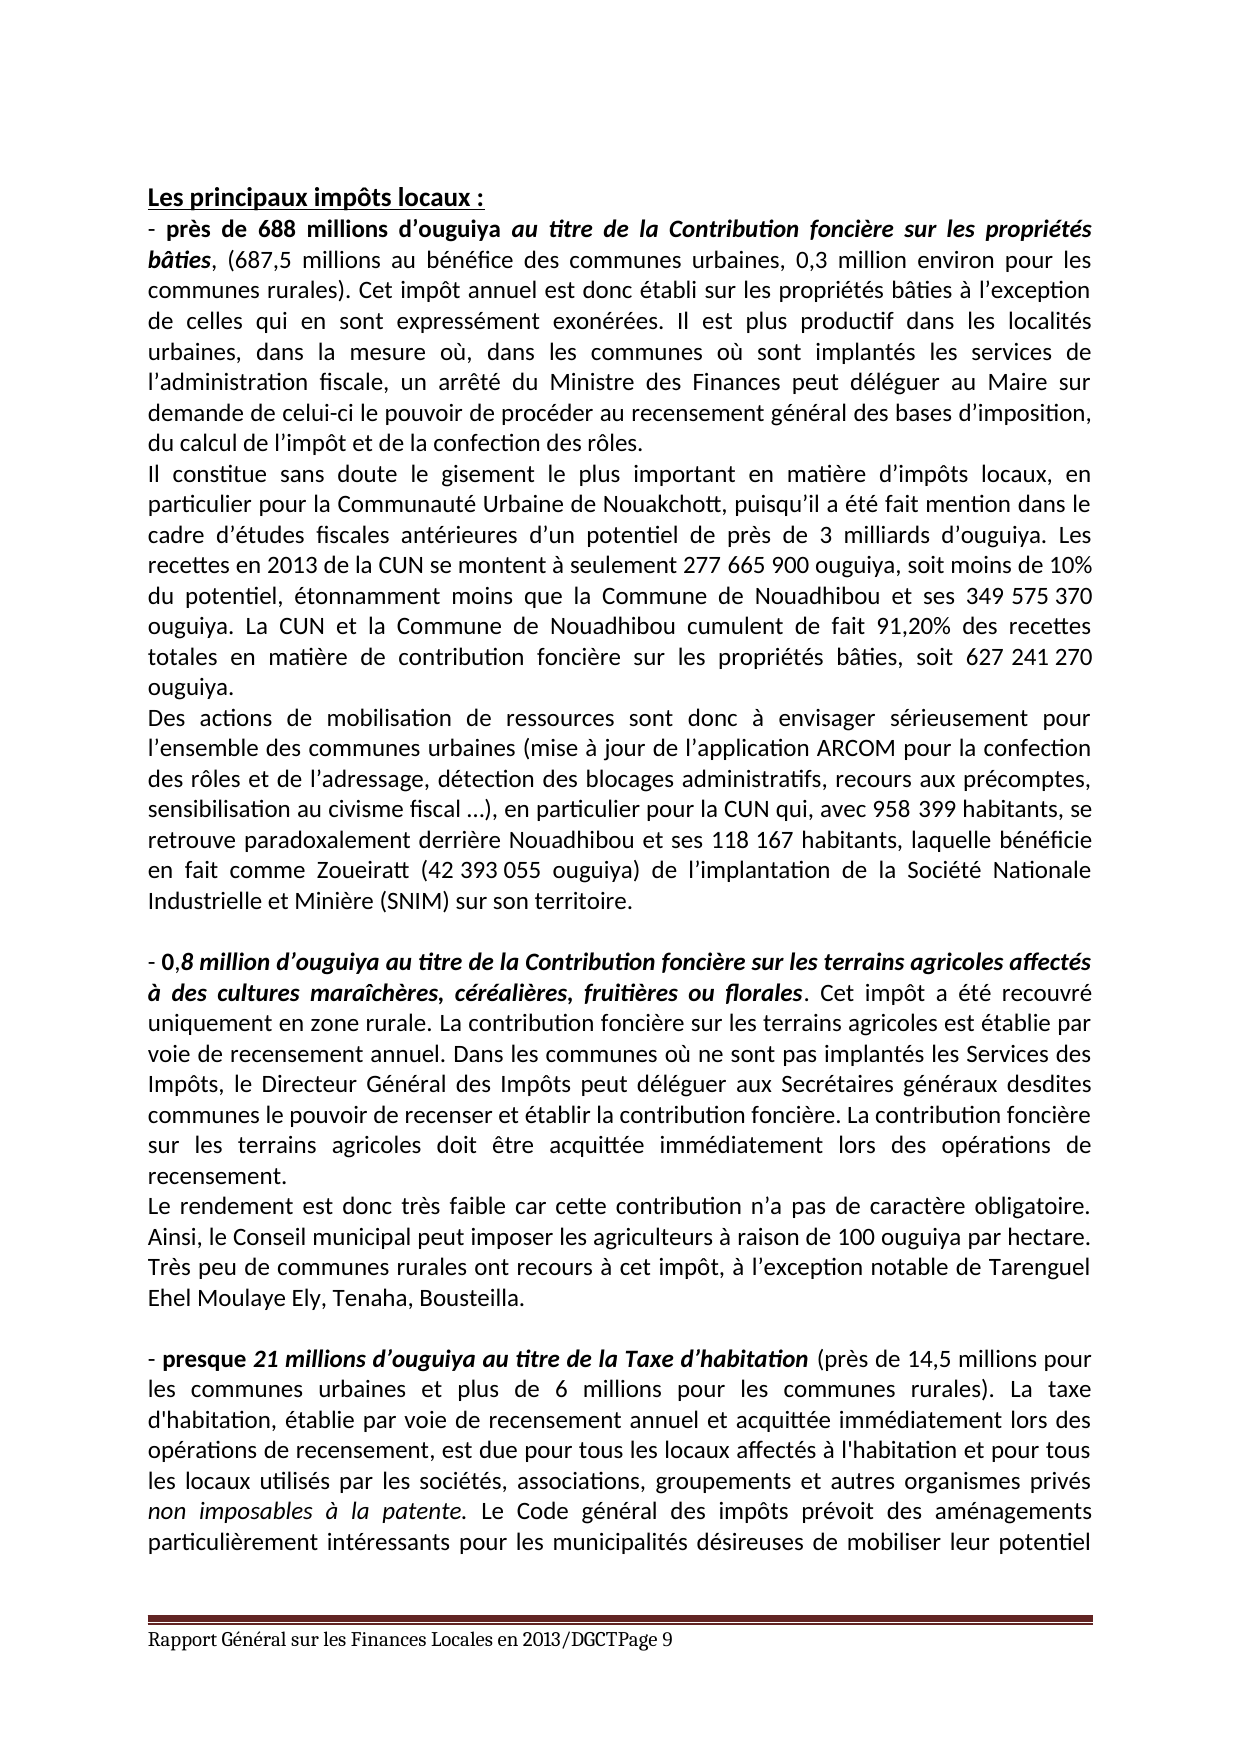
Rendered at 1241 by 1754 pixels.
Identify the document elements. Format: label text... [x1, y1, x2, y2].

text - près de 688 millions d’ouguiya au titre de la Contribution foncière sur les propriétés bâties, (687,5 millions au bénéfice des communes urbaines, 0,3 million environ pour les communes rurales). Cet impôt annuel est donc établi sur les propriétés bâties à l’exception de celles qui en sont expressément exonérées. Il est plus productif dans les localités urbaines, dans la mesure où, dans les communes où sont implantés les services de l’administration fiscale, un arrêté du Ministre des Finances peut déléguer au Maire sur demande de celui-ci le pouvoir de procéder au recensement général des bases d’imposition, du calcul de l’impôt et de la confection des rôles. [148, 214, 1093, 458]
text - 0,8 million d’ouguiya au titre de la Contribution foncière sur les terrains agricoles affectés à des cultures maraîchères, céréalières, fruitières ou florales. Cet impôt a été recouvré uniquement en zone rurale. La contribution foncière sur les terrains agricoles est établie par voie de recensement annuel. Dans les communes où ne sont pas implantés les Services des Impôts, le Directeur Général des Impôts peut déléguer aux Secrétaires généraux desdites communes le pouvoir de recenser et établir la contribution foncière. La contribution foncière sur les terrains agricoles doit être acquittée immédiatement lors des opérations de recensement. [148, 946, 1093, 1190]
text Les principaux impôts locaux : [148, 181, 1093, 214]
text Des actions de mobilisation de ressources sont donc à envisager sérieusement pour l’ensemble des communes urbaines (mise à jour de l’application ARCOM pour la confection des rôles et de l’adressage, détection des blocages administratifs, recours aux précomptes, sensibilisation au civisme fiscal …), en particulier pour la CUN qui, avec 958 399 habitants, se retrouve paradoxalement derrière Nouadhibou et ses 118 167 habitants, laquelle bénéficie en fait comme Zoueiratt (42 393 055 ouguiya) de l’implantation de la Société Nationale Industrielle et Minière (SNIM) sur son territoire. [148, 702, 1093, 916]
text Le rendement est donc très faible car cette contribution n’a pas de caractère obligatoire. Ainsi, le Conseil municipal peut imposer les agriculteurs à raison de 100 ouguiya par hectare. Très peu de communes rurales ont recours à cet impôt, à l’exception notable de Tarenguel Ehel Moulaye Ely, Tenaha, Bousteilla. [148, 1190, 1093, 1312]
text Il constitue sans doute le gisement le plus important en matière d’impôts locaux, en particulier pour la Communauté Urbaine de Nouakchott, puisqu’il a été fait mention dans le cadre d’études fiscales antérieures d’un potentiel de près de 3 milliards d’ouguiya. Les recettes en 2013 de la CUN se montent à seulement 277 665 900 ouguiya, soit moins de 10% du potentiel, étonnamment moins que la Commune de Nouadhibou et ses 349 575 370 ouguiya. La CUN et la Commune de Nouadhibou cumulent de fait 91,20% des recettes totales en matière de contribution foncière sur les propriétés bâties, soit 627 241 270 ouguiya. [148, 458, 1093, 702]
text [148, 1343, 1093, 1557]
